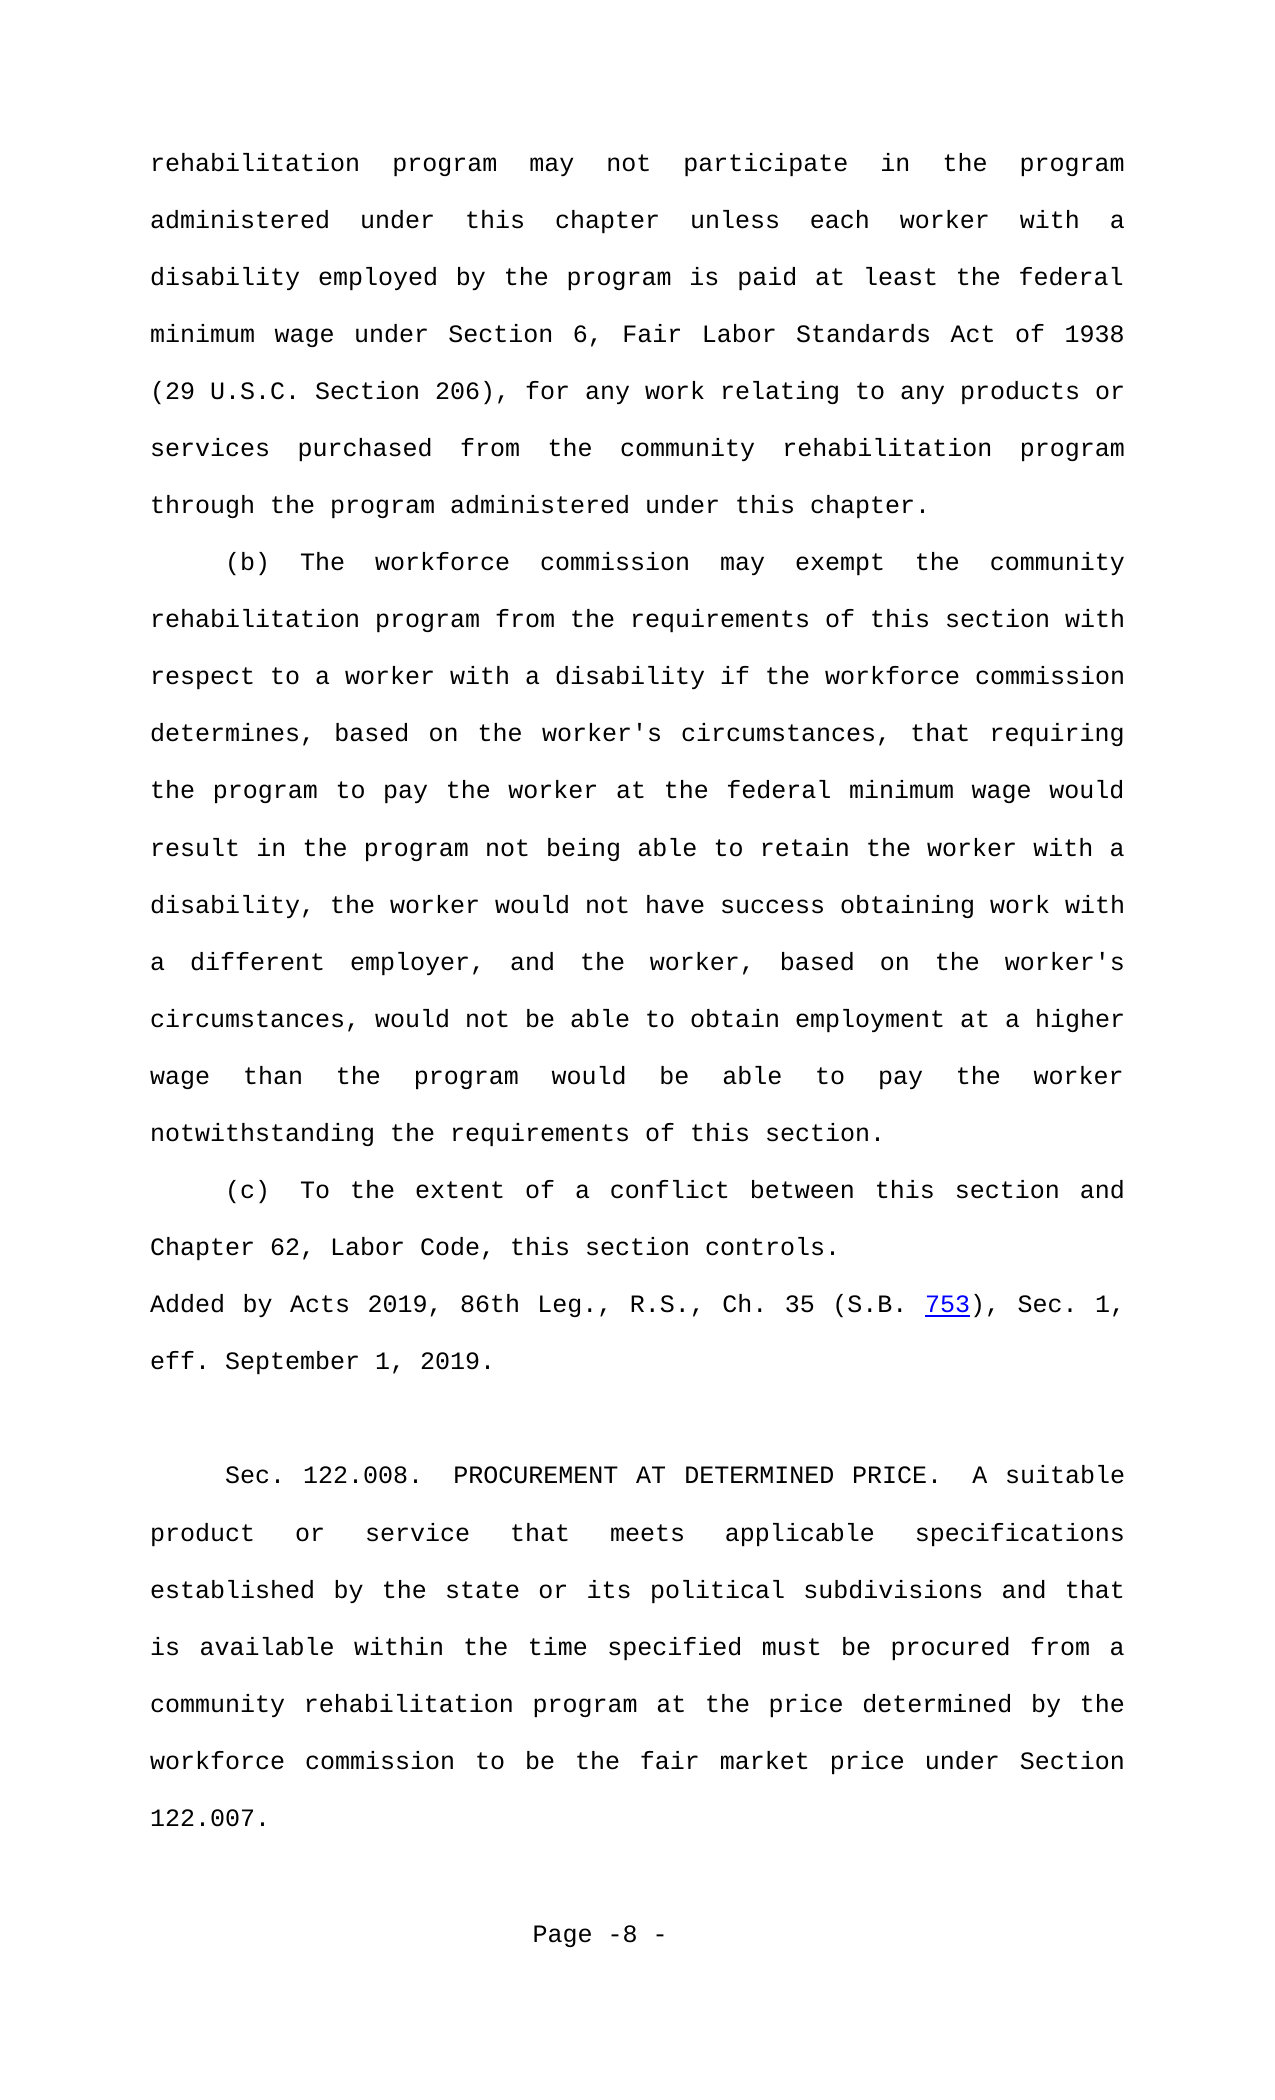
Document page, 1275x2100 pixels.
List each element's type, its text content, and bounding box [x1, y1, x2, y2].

text Added by Acts 2019, 86th Leg., R.S., Ch. 35 (S.B. 753), Sec. 1, eff. September 1, 2019. [150, 1292, 1125, 1377]
text Sec. 122.008. PROCUREMENT AT DETERMINED PRICE. A suitable product or service that meets applicable specifications established by the state or its political subdivisions and that is available within the time specified must be procured from a community rehabilitation program at the price determined by the workforce commission to be the fair market price under Section 122.007. [150, 1463, 1125, 1834]
text (b) The workforce commission may exempt the community rehabilitation program from the requirements of this section with respect to a worker with a disability if the workforce commission determines, based on the worker's circumstances, that requiring the program to pay the worker at the federal minimum wage would result in the program not being able to retain the worker with a disability, the worker would not have success obtaining work with a different employer, and the worker, based on the worker's circumstances, would not be able to obtain employment at a higher wage than the program would be able to pay the worker notwithstanding the requirements of this section. [150, 549, 1125, 1149]
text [150, 150, 1125, 521]
text (c) To the extent of a conflict between this section and Chapter 62, Labor Code, this section controls. [150, 1177, 1125, 1263]
